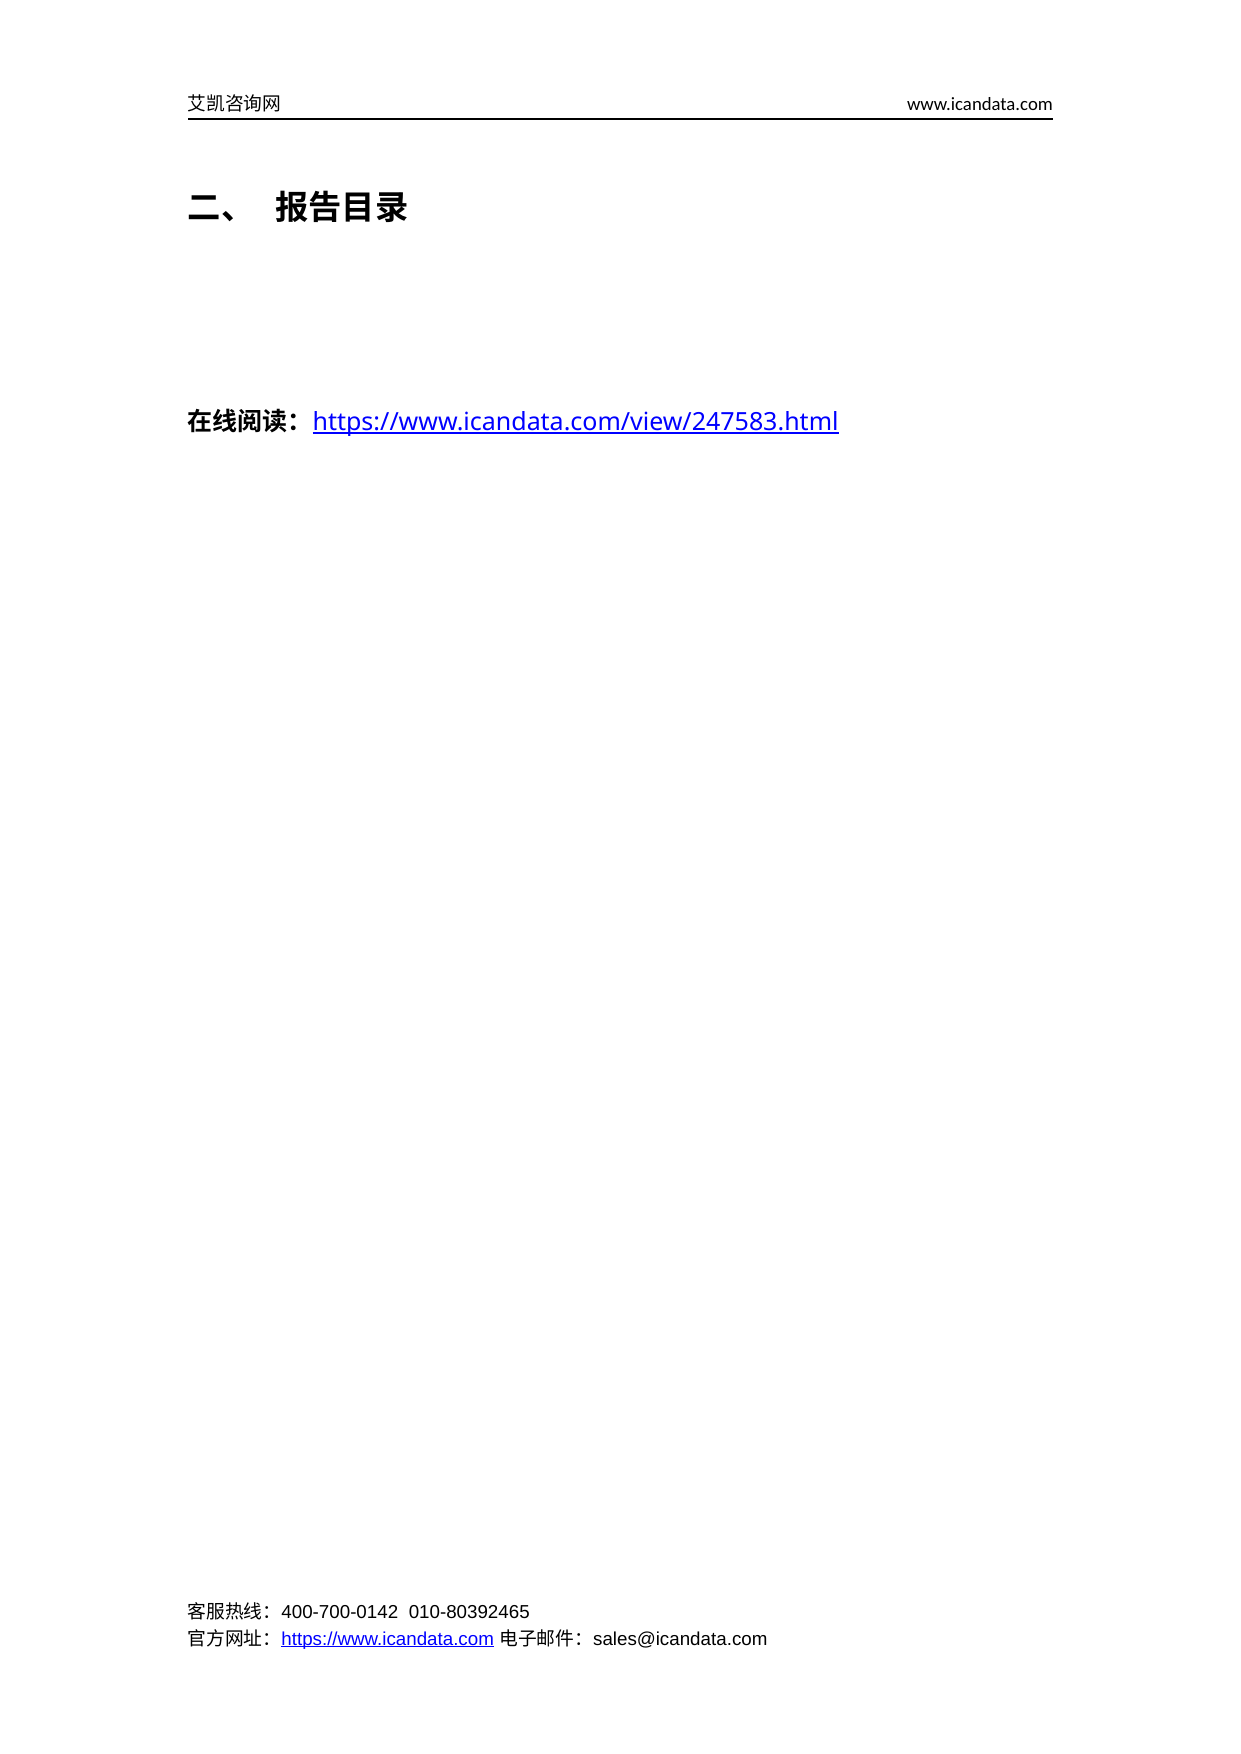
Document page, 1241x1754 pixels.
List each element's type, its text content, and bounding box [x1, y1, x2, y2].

text 在线阅读：https://www.icandata.com/view/247583.html [187, 387, 1053, 452]
subtitle 报告目录 [187, 172, 1053, 237]
